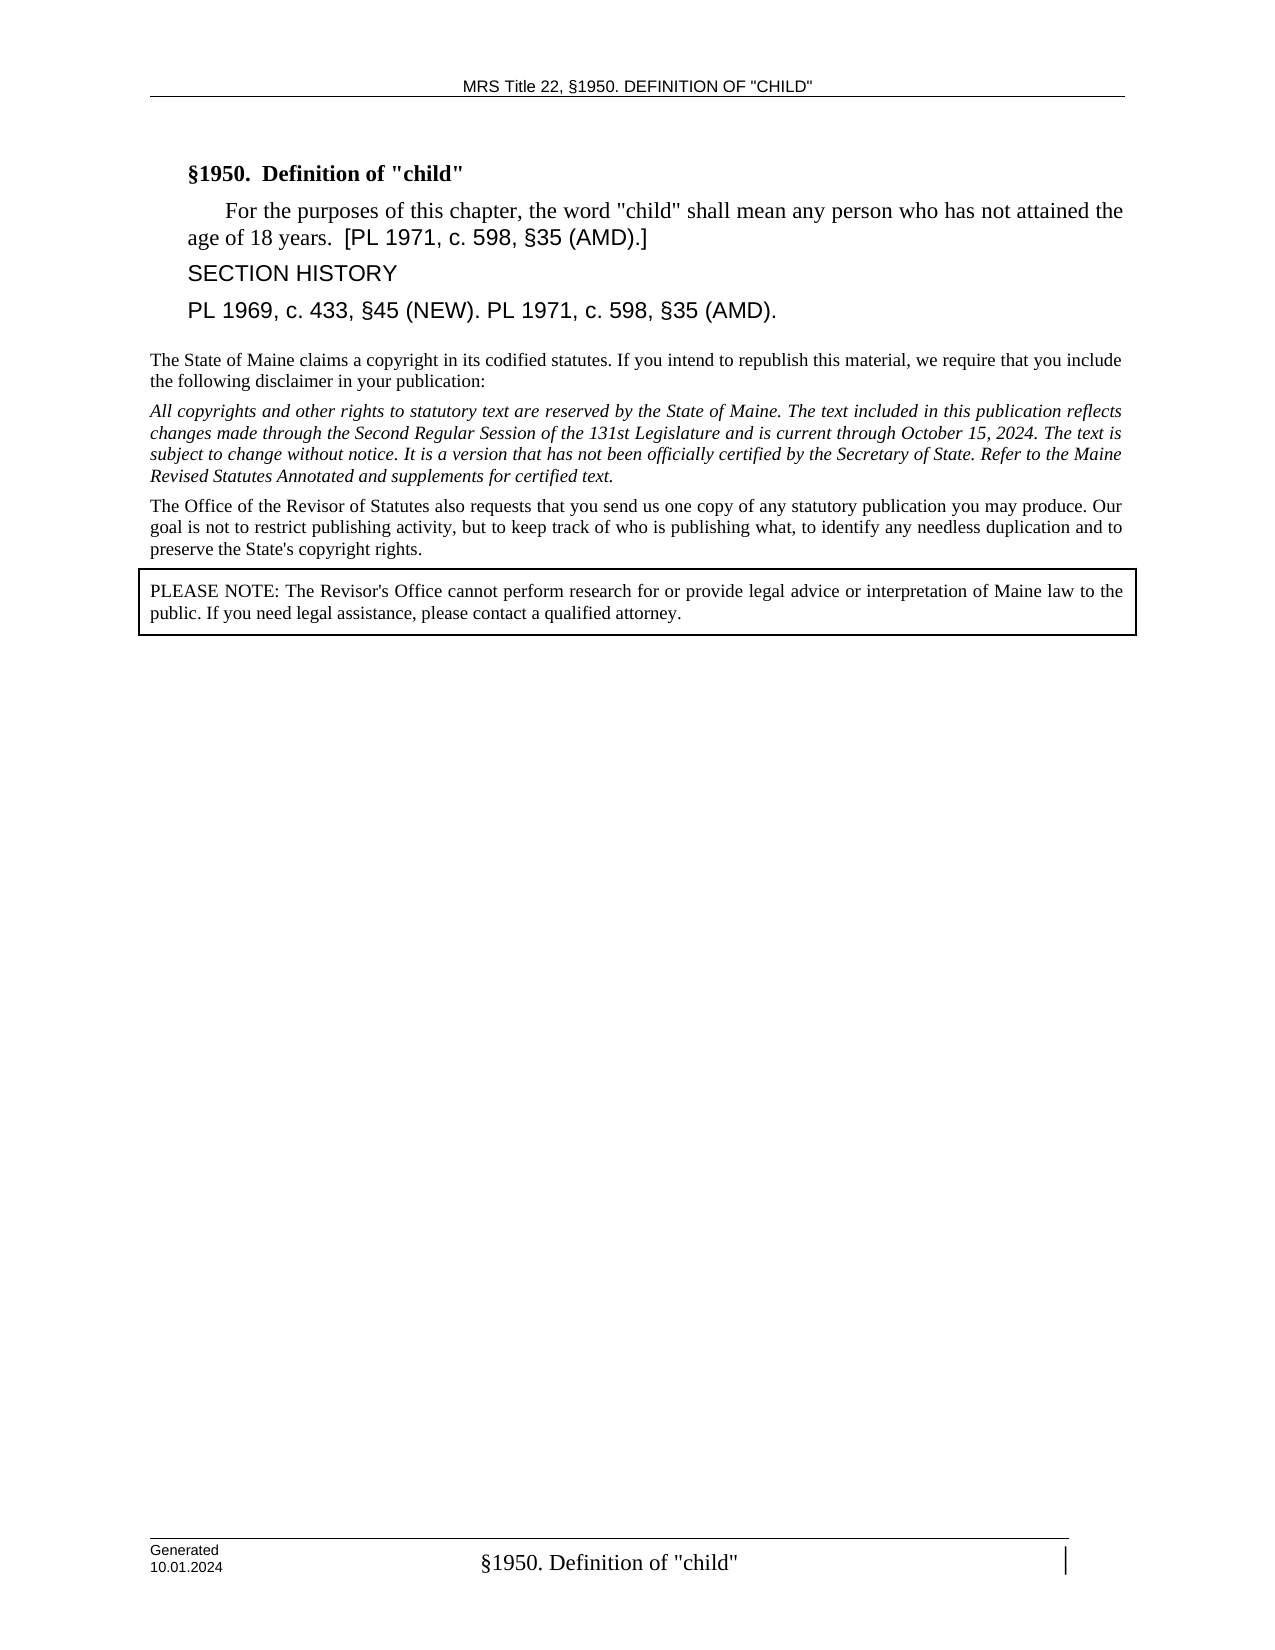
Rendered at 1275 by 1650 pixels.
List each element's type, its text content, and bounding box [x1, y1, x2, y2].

text The State of Maine claims a copyright in its codified statutes. If you intend to republish this material, we require that you include the following disclaimer in your publication: [150, 348, 1125, 392]
text PLEASE NOTE: The Revisor's Office cannot perform research for or provide legal advice or interpretation of Maine law to the public. If you need legal assistance, please contact a qualified attorney. [140, 570, 1135, 634]
text All copyrights and other rights to statutory text are reserved by the State of Maine. The text included in this publication reflects changes made through the Second Regular Session of the 131st Legislature and is current through October 15, 2024 . The text is subject to change without notice. It is a version that has not been officially certified by the Secretary of State. Refer to the Maine Revised Statutes Annotated and supplements for certified text. [150, 400, 1125, 486]
text PL 1969, c. 433, §45 (NEW). PL 1971, c. 598, §35 (AMD). [187, 297, 1125, 323]
text The Office of the Revisor of Statutes also requests that you send us one copy of any statutory publication you may produce. Our goal is not to restrict publishing activity, but to keep track of who is publishing what, to identify any needless duplication and to preserve the State's copyright rights. [150, 494, 1125, 559]
text For the purposes of this chapter, the word "child" shall mean any person who has not attained the age of 18 years. [PL 1971, c. 598, §35 (AMD).] [187, 197, 1125, 250]
text §1950. Definition of "child" [187, 160, 1125, 187]
text SECTION HISTORY [187, 260, 1125, 287]
